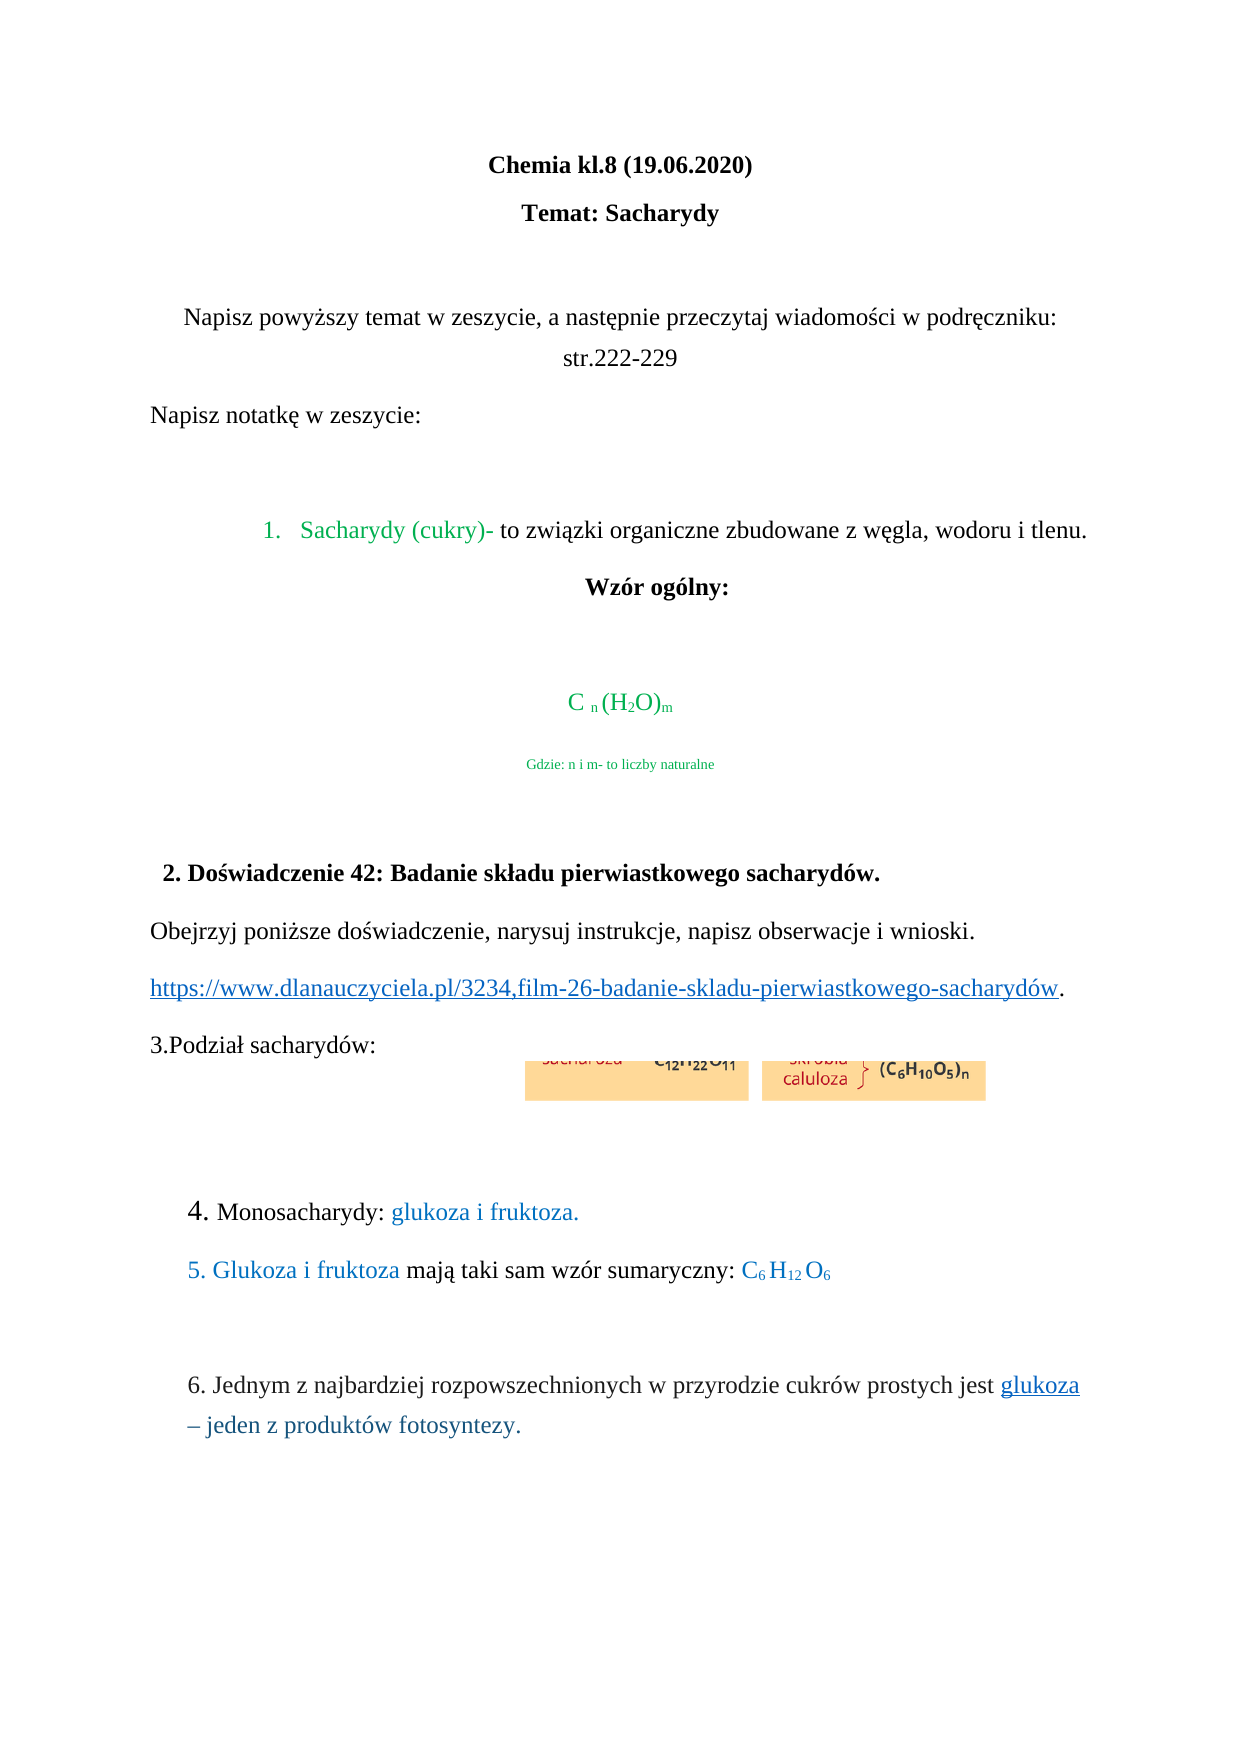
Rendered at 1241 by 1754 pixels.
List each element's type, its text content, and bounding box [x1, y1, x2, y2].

text Wzór ogólny: [224, 563, 1090, 603]
text 2. Doświadczenie 42: Badanie składu pierwiastkowego sacharydów. [150, 849, 1090, 890]
text Napisz notatkę w zeszycie: [150, 391, 1090, 432]
text 3.Podział sacharydów: [150, 1021, 1090, 1062]
text 4. Monosacharydy: glukoza i fruktoza. [187, 1193, 1090, 1227]
text https://www.dlanauczyciela.pl/3234,film-26-badanie-skladu-pierwiastkowego-sacharydów. [150, 964, 1090, 1004]
text Obejrzyj poniższe doświadczenie, narysuj instrukcje, napisz obserwacje i wnioski. [150, 907, 1090, 947]
text Chemia kl.8 (19.06.2020) [150, 150, 1090, 179]
text Napisz powyższy temat w zeszycie, a następnie przeczytaj wiadomości w podręczniku: str.222-229 [150, 293, 1090, 374]
text 5. Glukoza i fruktoza mają taki sam wzór sumaryczny: C6 H12 O6 [187, 1246, 1090, 1287]
text Temat: Sacharydy [150, 198, 1090, 226]
text Gdzie: n i m- to liczby naturalne [150, 735, 1090, 775]
text C n (H2O)m [150, 677, 1090, 718]
list Sacharydy (cukry)- to związki organiczne zbudowane z węgla, wodoru i tlenu. [262, 506, 1090, 546]
text 6. Jednym z najbardziej rozpowszechnionych w przyrodzie cukrów prostych jest glukoza – jeden z produktów fotosyntezy. [187, 1361, 1090, 1442]
